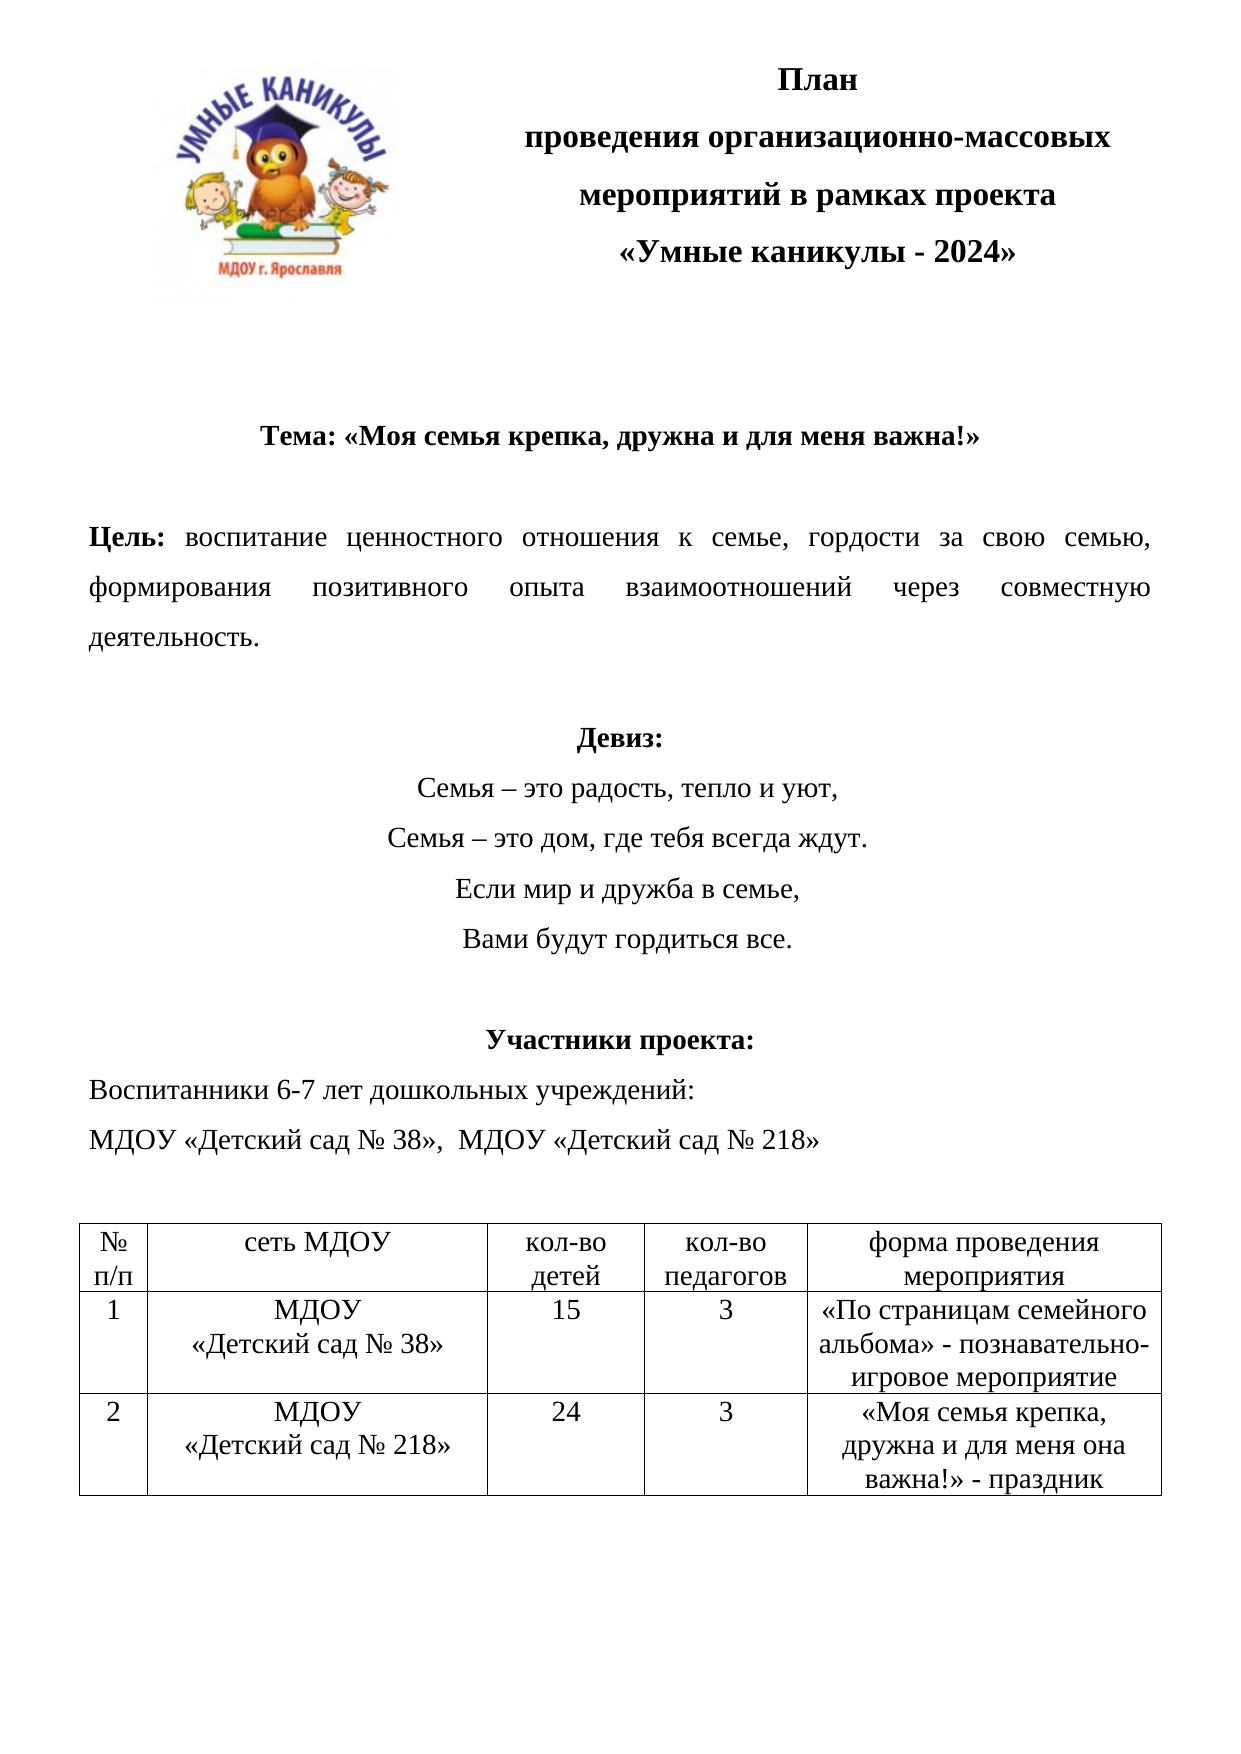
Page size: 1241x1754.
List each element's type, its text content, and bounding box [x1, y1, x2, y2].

text Если мир и дружба в семье, [103, 871, 1152, 904]
table_header [78, 59, 472, 317]
table_cell 15 [488, 1292, 644, 1393]
table_cell 24 [488, 1394, 644, 1494]
table_cell 2 [80, 1394, 147, 1494]
table_header форма проведения мероприятия [808, 1224, 1161, 1291]
text МДОУ «Детский сад № 38», МДОУ «Детский сад № 218» [89, 1122, 1152, 1156]
text Цель: воспитание ценностного отношения к семье, гордости за свою семью, формирования позитивного опыта взаимоотношений через совместную деятельность. [89, 519, 1152, 653]
table_cell 3 [645, 1394, 807, 1494]
table_cell 1 [80, 1292, 147, 1393]
table_cell «По страницам семейного альбома» - познавательно-игровое мероприятие [808, 1292, 1161, 1393]
text Девиз: [89, 720, 1152, 753]
table_cell МДОУ «Детский сад № 218» [148, 1394, 487, 1494]
table_header кол-во педагогов [645, 1224, 807, 1291]
table_cell 3 [645, 1292, 807, 1393]
text Воспитанники 6-7 лет дошкольных учреждений: [89, 1072, 1152, 1106]
text Семья – это дом, где тебя всегда ждут. [103, 821, 1152, 854]
text Тема: «Моя семья крепка, дружна и для меня важна!» [89, 418, 1152, 452]
text Участники проекта: [89, 1022, 1152, 1055]
table_header кол-во детей [488, 1224, 644, 1291]
table_header План проведения организационно-массовых мероприятий в рамках проекта «Умные каникулы - 2024» [473, 59, 1163, 317]
table_cell МДОУ «Детский сад № 38» [148, 1292, 487, 1393]
table_cell «Моя семья крепка, дружна и для меня она важна!» - праздник [808, 1394, 1161, 1494]
table_header сеть МДОУ [148, 1224, 487, 1291]
text Вами будут гордиться все. [103, 921, 1152, 955]
picture [152, 59, 398, 305]
text Семья – это радость, тепло и уют, [103, 770, 1152, 804]
table_header № п/п [80, 1224, 147, 1291]
